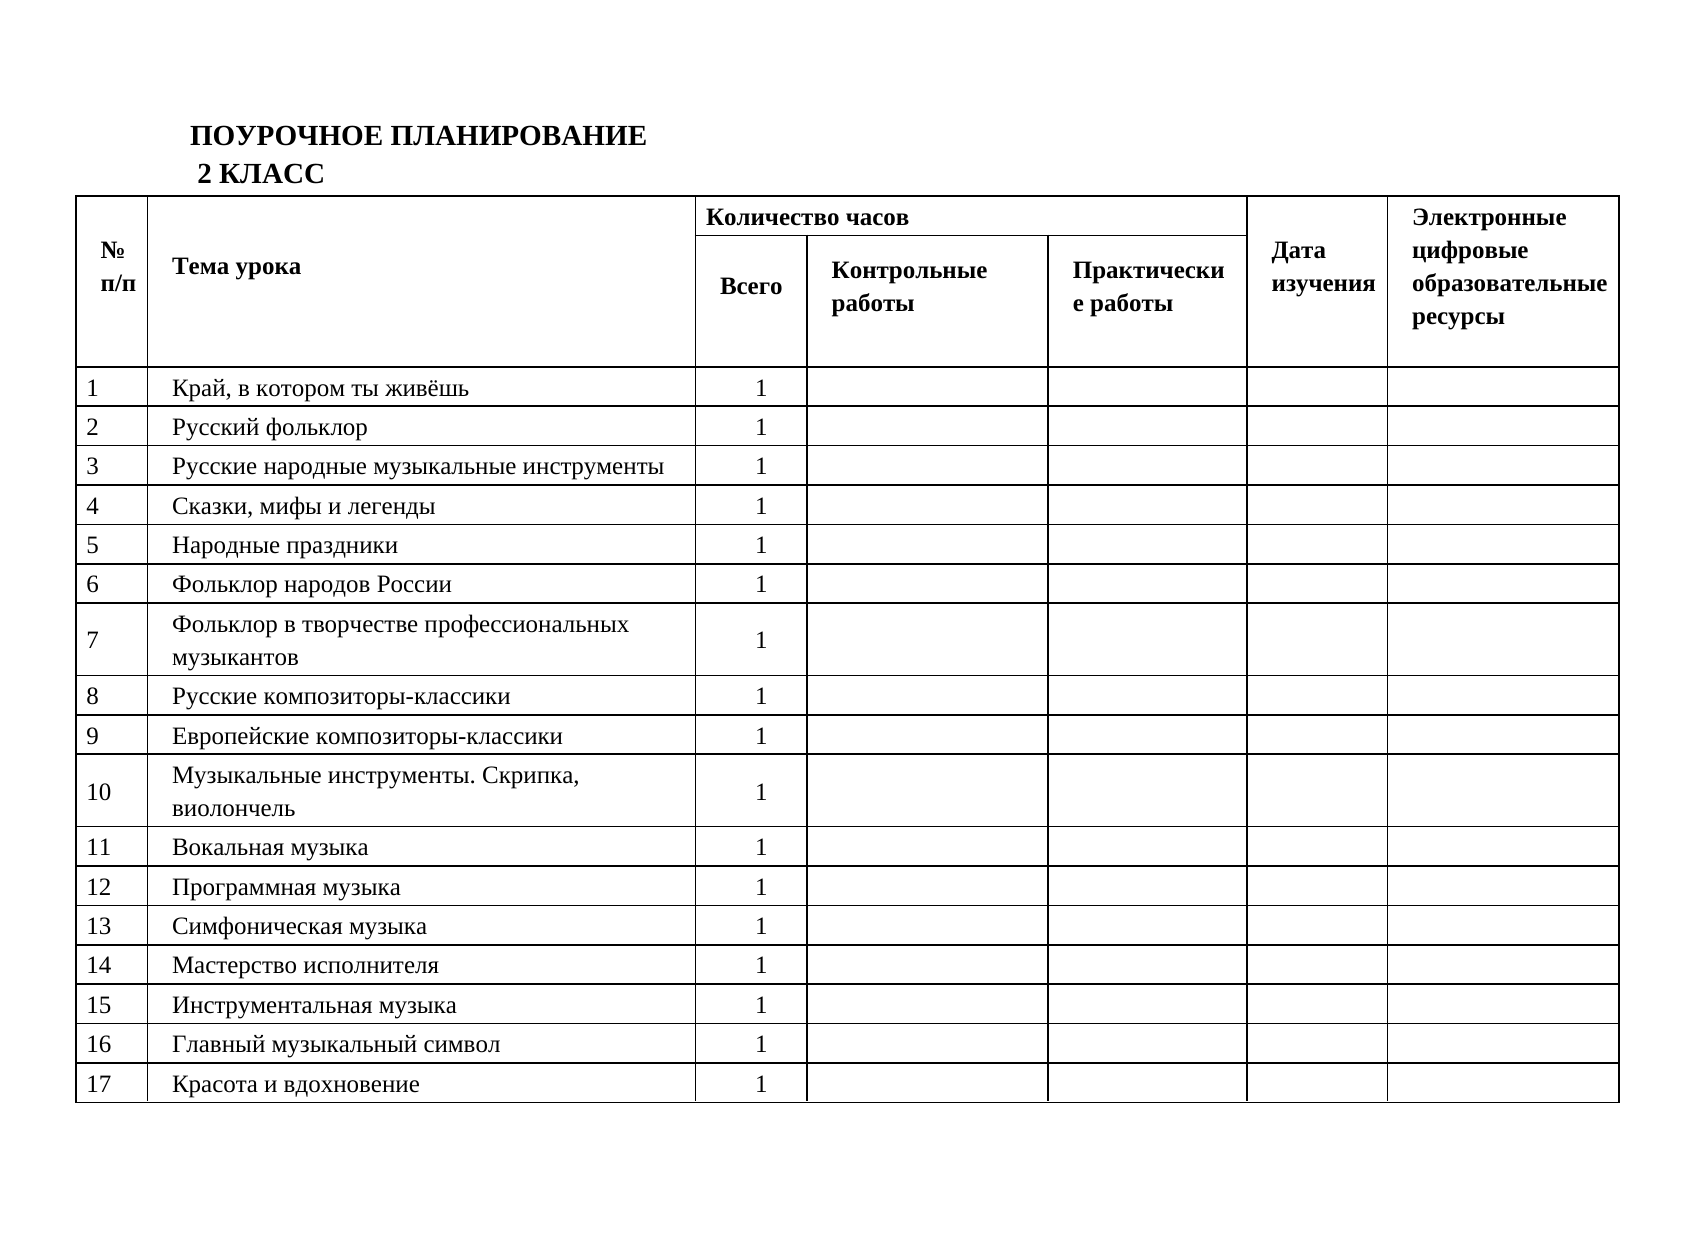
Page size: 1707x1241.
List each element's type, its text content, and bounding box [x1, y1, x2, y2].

table_cell Мастерство исполнителя [148, 946, 695, 983]
table_cell 1 [696, 867, 806, 904]
table_cell [808, 486, 1047, 523]
table_header Количество часов [696, 197, 1246, 234]
table_cell [808, 755, 1047, 826]
table_cell 1 [696, 525, 806, 563]
table_cell [1388, 1024, 1618, 1062]
table_header Дата изучения [1248, 197, 1387, 366]
table_cell [1388, 985, 1618, 1023]
table_cell Главный музыкальный символ [148, 1024, 695, 1062]
table_cell [1248, 446, 1387, 484]
table_cell [1248, 716, 1387, 753]
table_cell [1248, 1064, 1387, 1101]
table_cell [1388, 906, 1618, 944]
table_cell [1388, 867, 1618, 904]
table_cell [1049, 565, 1246, 602]
table_cell [808, 1024, 1047, 1062]
table_cell [1248, 985, 1387, 1023]
table_cell 13 [77, 906, 147, 944]
table_cell [1049, 368, 1246, 405]
table_cell [1388, 565, 1618, 602]
table_cell [1049, 946, 1246, 983]
table_cell 7 [77, 604, 147, 674]
table_cell [808, 716, 1047, 753]
table_cell [1388, 525, 1618, 563]
table_cell Русские народные музыкальные инструменты [148, 446, 695, 484]
table_cell [1049, 604, 1246, 674]
table_cell [1388, 827, 1618, 865]
table_cell 3 [77, 446, 147, 484]
table_cell [1388, 446, 1618, 484]
table_header № п/п [77, 197, 147, 366]
table_cell [1248, 1024, 1387, 1062]
table_cell [1049, 486, 1246, 523]
table_cell Фольклор в творчестве профессиональных музыкантов [148, 604, 695, 674]
table_cell 12 [77, 867, 147, 904]
table_cell 1 [696, 565, 806, 602]
table_cell [1049, 676, 1246, 714]
table_cell [1248, 604, 1387, 674]
table_cell 1 [696, 676, 806, 714]
table_cell [1388, 604, 1618, 674]
table_cell [1248, 525, 1387, 563]
table_cell [1388, 407, 1618, 445]
table_cell [1248, 407, 1387, 445]
table_cell 6 [77, 565, 147, 602]
table_cell [808, 867, 1047, 904]
table_cell 1 [696, 604, 806, 674]
table_cell [1049, 755, 1246, 826]
table_cell [1248, 486, 1387, 523]
table_cell [808, 525, 1047, 563]
table_cell 1 [696, 1024, 806, 1062]
table_cell [1049, 906, 1246, 944]
table_cell [808, 446, 1047, 484]
table_cell 1 [696, 1064, 806, 1101]
table_cell [1388, 716, 1618, 753]
table_cell 1 [696, 716, 806, 753]
table_cell Инструментальная музыка [148, 985, 695, 1023]
table_cell [1248, 827, 1387, 865]
table_cell Сказки, мифы и легенды [148, 486, 695, 523]
table_cell [1388, 755, 1618, 826]
table_cell [1248, 565, 1387, 602]
table_cell [1388, 1064, 1618, 1101]
table_cell [1248, 867, 1387, 904]
table_cell [1248, 676, 1387, 714]
table_cell 1 [696, 985, 806, 1023]
table_cell [808, 946, 1047, 983]
text ПОУРОЧНОЕ ПЛАНИРОВАНИЕ [190, 118, 1618, 152]
table_cell Фольклор народов России [148, 565, 695, 602]
table_cell [1049, 525, 1246, 563]
table_cell [808, 565, 1047, 602]
table_cell Русские композиторы-классики [148, 676, 695, 714]
table_cell 4 [77, 486, 147, 523]
table_cell 1 [696, 446, 806, 484]
table_cell Практические работы [1049, 236, 1246, 366]
table_cell [1049, 716, 1246, 753]
table_cell 1 [696, 486, 806, 523]
table_cell [1248, 368, 1387, 405]
table_cell [808, 368, 1047, 405]
table_cell 10 [77, 755, 147, 826]
table_cell [808, 1064, 1047, 1101]
table_cell 1 [696, 368, 806, 405]
table_cell Программная музыка [148, 867, 695, 904]
table_cell [1388, 486, 1618, 523]
table_cell 1 [77, 368, 147, 405]
table_cell 16 [77, 1024, 147, 1062]
table_cell [1388, 368, 1618, 405]
table_cell Европейские композиторы-классики [148, 716, 695, 753]
table_cell Вокальная музыка [148, 827, 695, 865]
table_cell [1248, 946, 1387, 983]
table_cell [1049, 985, 1246, 1023]
table_cell 5 [77, 525, 147, 563]
table_header Электронные цифровые образовательные ресурсы [1388, 197, 1618, 366]
table_cell Край, в котором ты живёшь [148, 368, 695, 405]
table_header Тема урока [148, 197, 695, 366]
table_cell Красота и вдохновение [148, 1064, 695, 1101]
table_cell 14 [77, 946, 147, 983]
table_cell Всего [696, 236, 806, 366]
table_cell Симфоническая музыка [148, 906, 695, 944]
table_cell 17 [77, 1064, 147, 1101]
table_cell [1049, 1024, 1246, 1062]
table_cell [808, 604, 1047, 674]
table_cell [808, 827, 1047, 865]
table_cell Музыкальные инструменты. Скрипка, виолончель [148, 755, 695, 826]
table_cell [1049, 1064, 1246, 1101]
table_cell [808, 676, 1047, 714]
table_cell [808, 906, 1047, 944]
table_cell Народные праздники [148, 525, 695, 563]
table_cell [1248, 755, 1387, 826]
table_cell 9 [77, 716, 147, 753]
table_cell 11 [77, 827, 147, 865]
table_cell [1049, 827, 1246, 865]
table_cell [808, 407, 1047, 445]
table_cell 1 [696, 827, 806, 865]
table_cell 1 [696, 755, 806, 826]
table_cell [808, 985, 1047, 1023]
table_cell 1 [696, 946, 806, 983]
table_cell [1049, 867, 1246, 904]
table_cell 2 [77, 407, 147, 445]
table_cell [1049, 407, 1246, 445]
table_cell Контрольные работы [808, 236, 1047, 366]
table_cell 15 [77, 985, 147, 1023]
table_cell 8 [77, 676, 147, 714]
table_cell [1388, 676, 1618, 714]
table_cell [1388, 946, 1618, 983]
text 2 КЛАСС [190, 157, 1618, 190]
table_cell [1049, 446, 1246, 484]
table_cell 1 [696, 906, 806, 944]
table_cell 1 [696, 407, 806, 445]
table_cell [1248, 906, 1387, 944]
table_cell Русский фольклор [148, 407, 695, 445]
